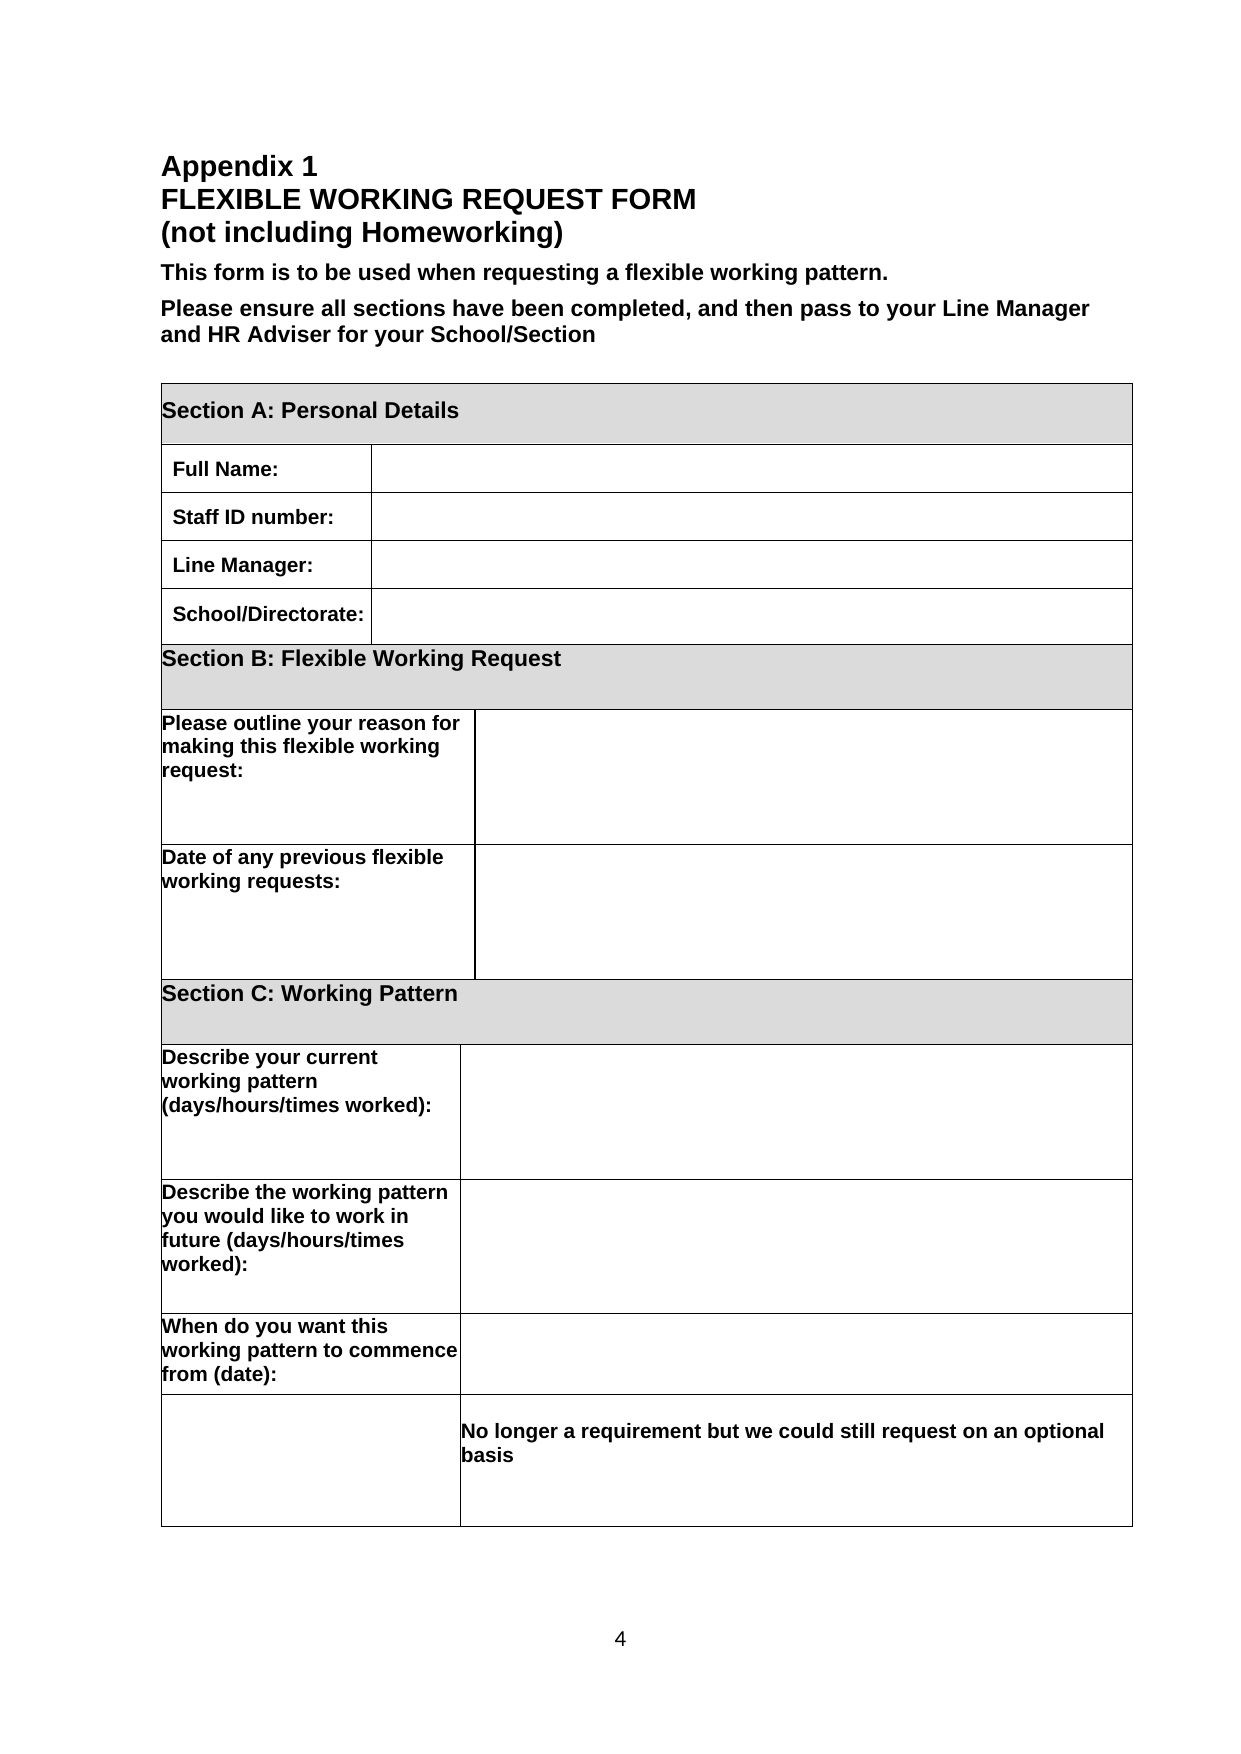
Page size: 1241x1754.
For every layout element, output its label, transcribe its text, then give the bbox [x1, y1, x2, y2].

table_cell [372, 493, 1132, 540]
table_cell Staff ID number: [162, 493, 371, 540]
table_cell [162, 1395, 460, 1526]
table_header Section A: Personal Details [162, 384, 1132, 443]
table_cell Section C: Working Pattern [162, 980, 1132, 1044]
table_cell When do you want this working pattern to commence from (date): [162, 1314, 460, 1394]
table_cell Full Name: [162, 445, 371, 492]
table_cell Line Manager: [162, 541, 371, 588]
table_cell [476, 710, 1132, 844]
table_cell [461, 1045, 1132, 1179]
table_cell Describe the working pattern you would like to work in future (days/hours/times worked): [162, 1180, 460, 1313]
text This form is to be used when requesting a flexible working pattern. [160, 258, 1090, 285]
table_cell [476, 845, 1132, 978]
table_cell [461, 1395, 1132, 1526]
table_cell [461, 1180, 1132, 1313]
text FLEXIBLE WORKING REQUEST FORM [161, 183, 1090, 216]
text Please ensure all sections have been completed, and then pass to your Line Manager and HR Adviser for your School/Section [160, 294, 1090, 347]
table_cell [372, 541, 1132, 588]
table_cell [372, 445, 1132, 492]
table_cell Describe your current working pattern (days/hours/times worked): [162, 1045, 460, 1179]
text Appendix 1 [161, 150, 1090, 183]
table_cell [372, 589, 1132, 644]
table_cell Please outline your reason for making this flexible working request: [162, 710, 474, 844]
table_cell Date of any previous flexible working requests: [162, 845, 474, 978]
table_cell Section B: Flexible Working Request [162, 645, 1132, 709]
text (not including Homeworking) [161, 216, 1090, 249]
table_cell [461, 1314, 1132, 1394]
table_cell School/Directorate: [162, 589, 371, 644]
